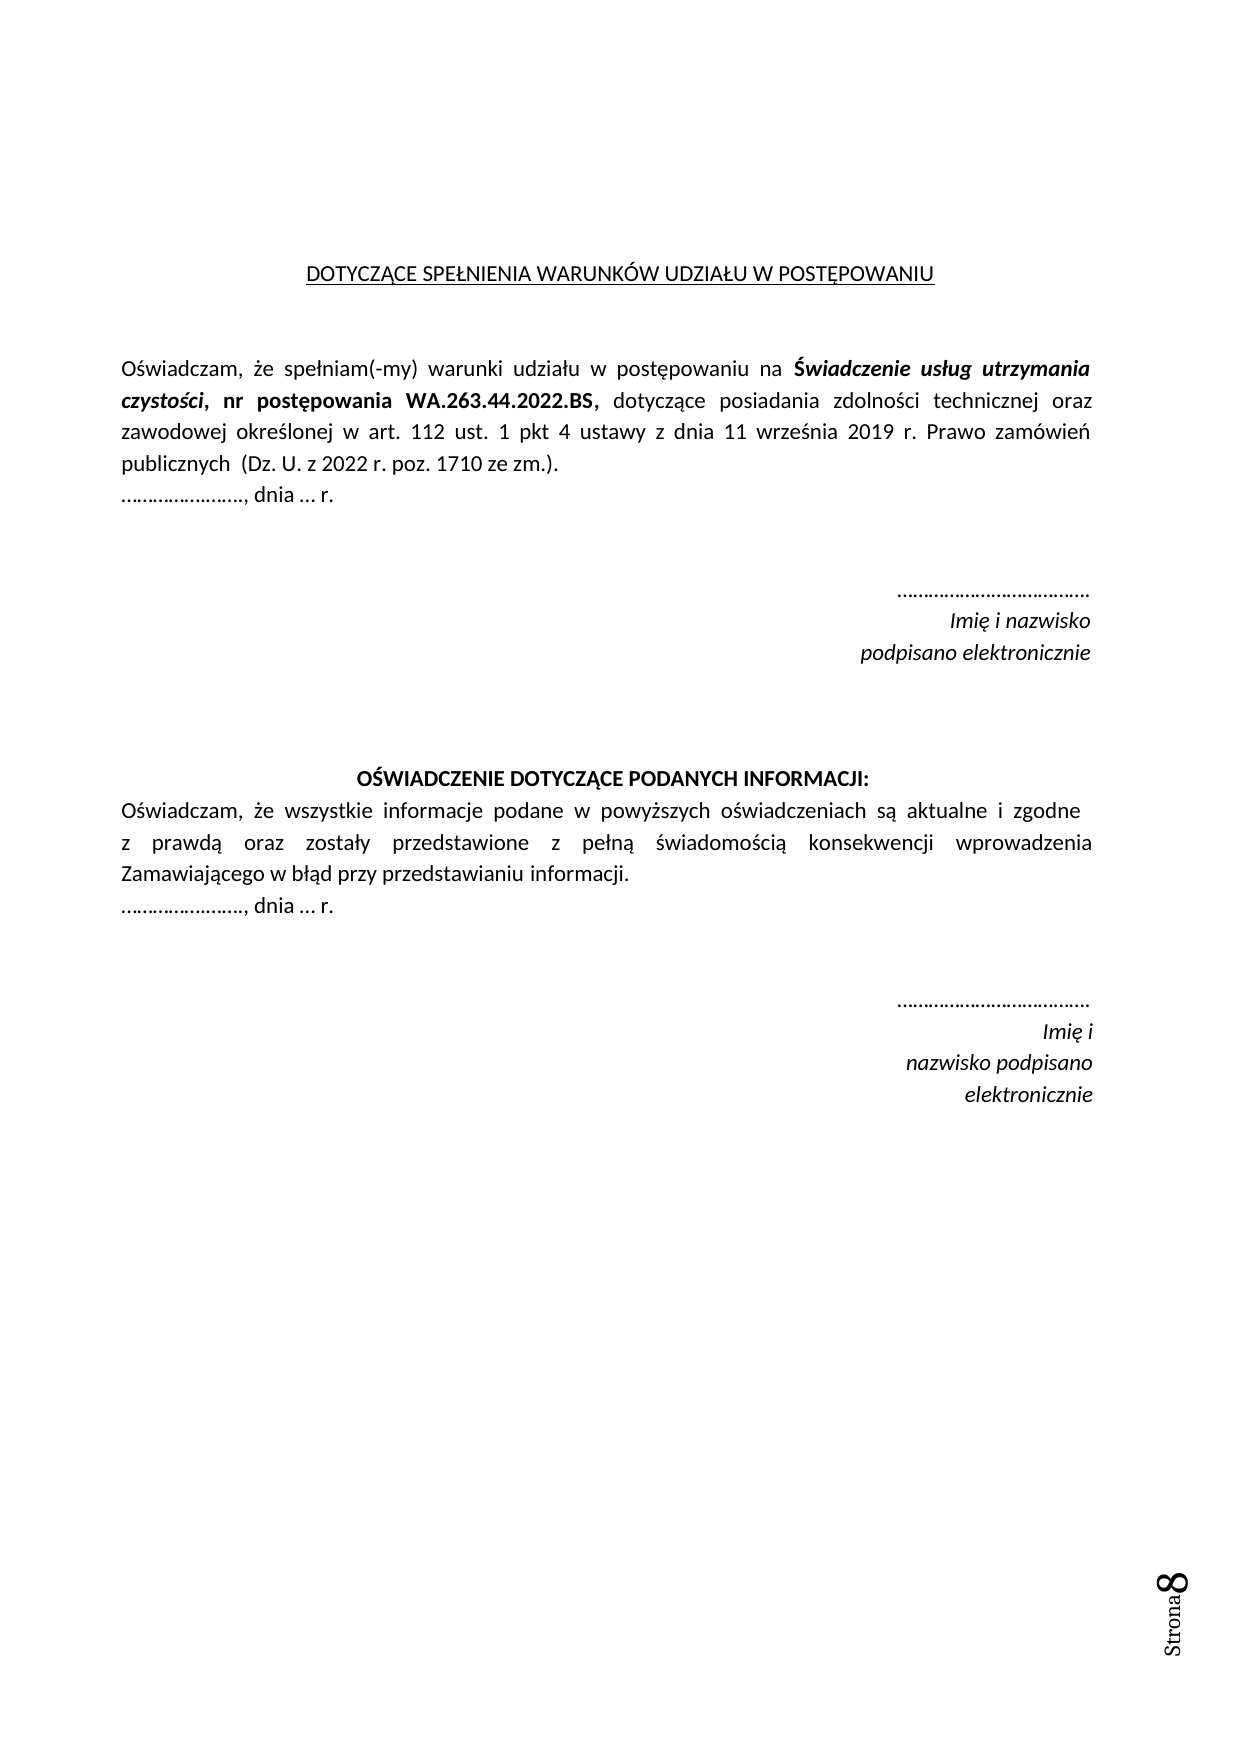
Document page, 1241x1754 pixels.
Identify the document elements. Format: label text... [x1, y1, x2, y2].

text ………………………………. [121, 985, 1093, 1013]
text …………….……., dnia … r. [121, 891, 1105, 919]
text Imię i nazwisko [121, 607, 1093, 635]
text Oświadczam, że spełniam(-my) warunki udziału w postępowaniu na Świadczenie usług utrzymania czystości, nr postępowania WA.263.44.2022.BS, dotyczące posiadania zdolności technicznej oraz zawodowej określonej w art. 112 ust. 1 pkt 4 ustawy z dnia 11 września 2019 r. Prawo zamówień publicznych (Dz. U. z 2022 r. poz. 1710 ze zm.). [121, 354, 1093, 477]
text ………………………………. [121, 575, 1093, 603]
subtitle OŚWIADCZENIE DOTYCZĄCE PODANYCH INFORMACJI: [121, 764, 1105, 792]
text podpisano elektronicznie [121, 638, 1093, 666]
text Oświadczam, że wszystkie informacje podane w powyższych oświadczeniach są aktualne i zgodne z prawdą oraz zostały przedstawione z pełną świadomością konsekwencji wprowadzenia Zamawiającego w błąd przy przedstawianiu informacji. [121, 796, 1093, 887]
text Imię i nazwisko podpisano elektronicznie [863, 1017, 1093, 1108]
text …………….……., dnia … r. [121, 480, 1105, 508]
text DOTYCZĄCE SPEŁNIENIA WARUNKÓW UDZIAŁU W POSTĘPOWANIU [199, 259, 1041, 287]
